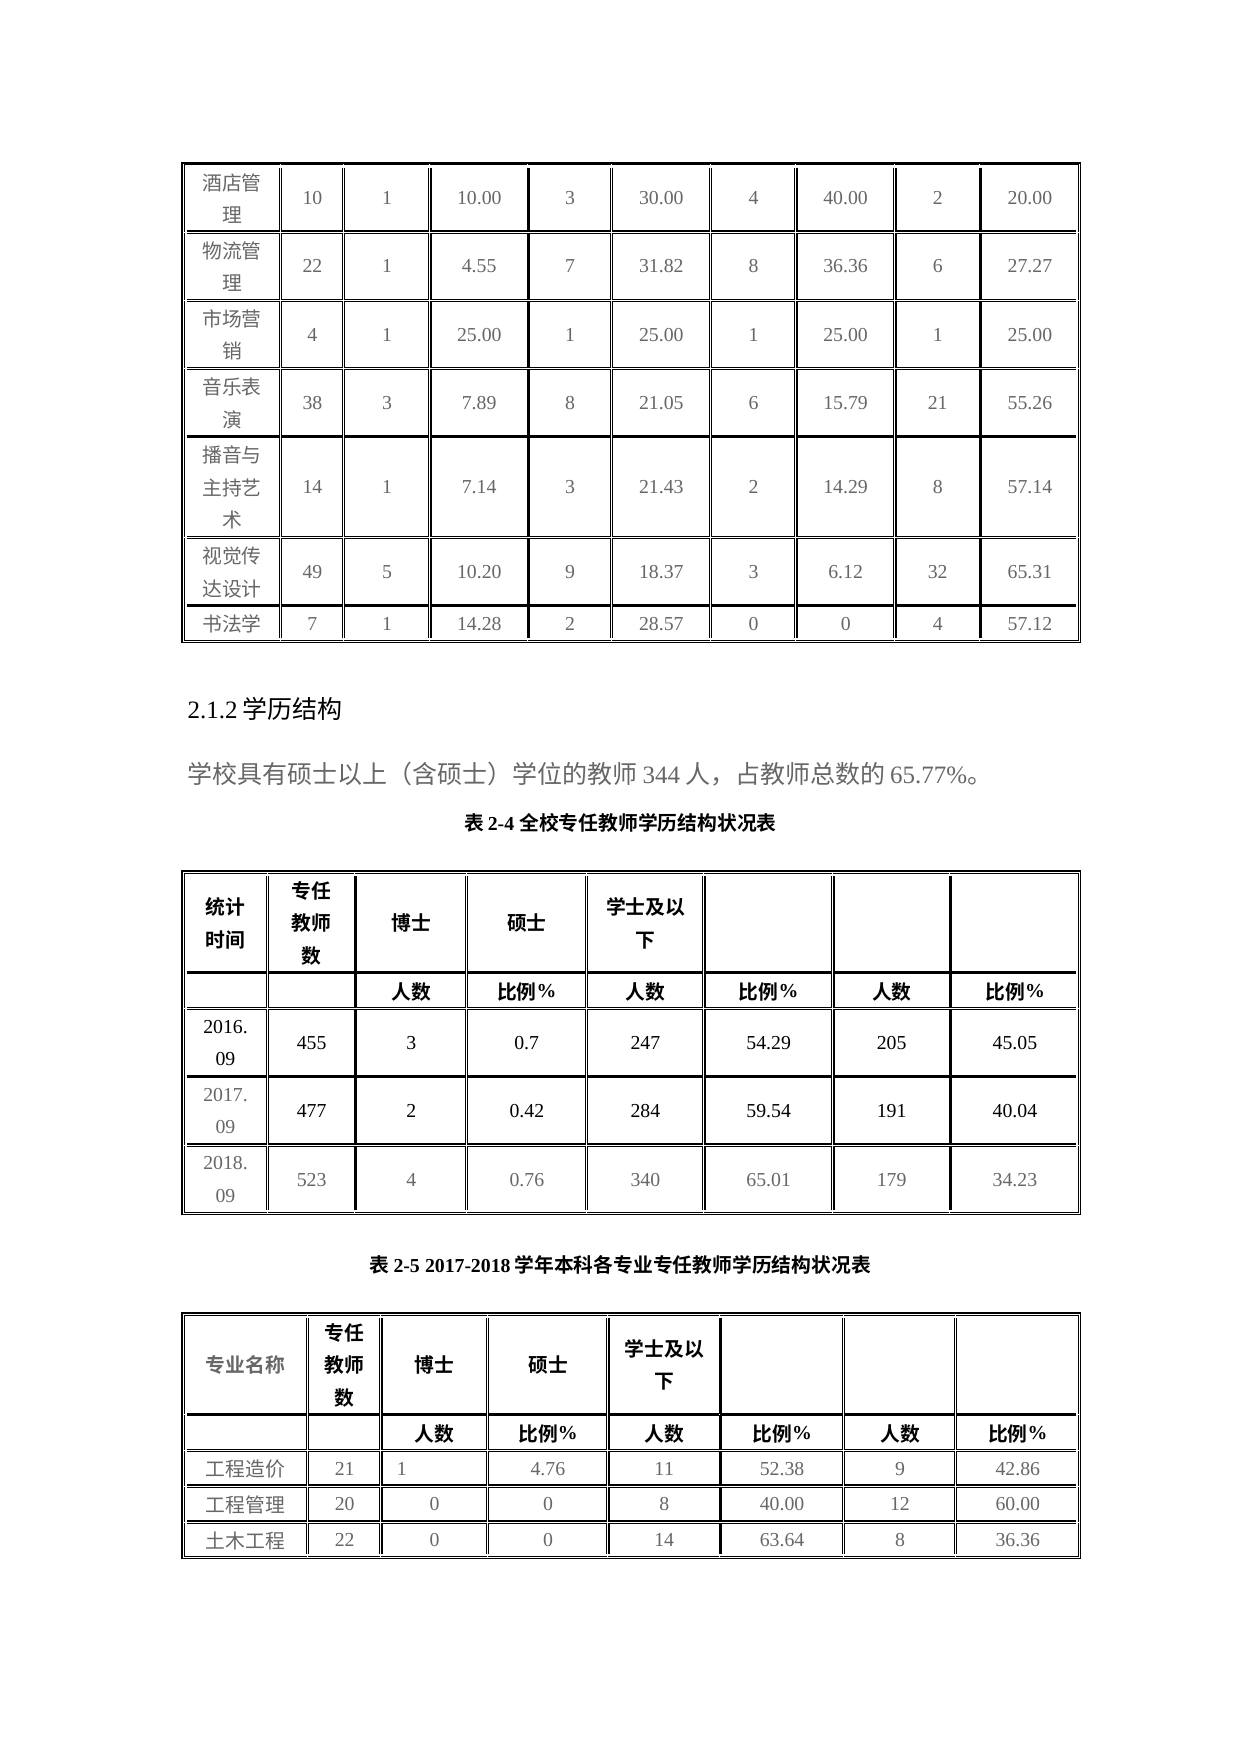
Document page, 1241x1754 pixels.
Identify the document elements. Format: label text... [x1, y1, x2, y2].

table_cell 视觉传达设计 [183, 536, 281, 604]
table_cell 6 [897, 234, 979, 298]
table_cell 57.14 [982, 435, 1078, 536]
table_cell 42.86 [956, 1449, 1079, 1484]
table_cell 8 [844, 1524, 956, 1556]
table_cell 2017.09 [185, 1075, 266, 1143]
table_cell 5 [345, 539, 428, 604]
table_cell 523 [268, 1147, 355, 1211]
table_header 硕士 [488, 1314, 608, 1413]
table_cell 6.12 [798, 539, 893, 604]
table_cell 14.28 [430, 607, 528, 639]
table_cell 1 [344, 604, 430, 639]
table_header 专任 教师数 [268, 872, 355, 971]
table_header [956, 1316, 1078, 1413]
table_cell 65.01 [704, 1143, 833, 1211]
table_cell 45.05 [950, 1007, 1079, 1075]
table_cell 7.89 [432, 370, 527, 435]
text 表2-4 全校专任教师学历结构状况表 [187, 805, 1053, 838]
table_cell 1 [344, 164, 430, 230]
table_cell 12 [845, 1488, 954, 1520]
table_cell 3 [528, 165, 612, 230]
table_cell 比例% [952, 971, 1078, 1007]
table_cell 工程造价 [183, 1449, 308, 1484]
table_cell 市场营销 [185, 299, 279, 367]
table_cell 0 [488, 1520, 608, 1556]
table_cell 21.43 [613, 438, 709, 536]
table_cell 1 [345, 234, 428, 298]
table_cell 0.42 [468, 1078, 585, 1143]
table_cell 57.12 [980, 604, 1078, 639]
table_cell 3 [712, 539, 794, 604]
table_cell 59.54 [706, 1078, 831, 1143]
table_cell 18.37 [613, 539, 709, 604]
table_header 博士 [381, 1316, 488, 1413]
table_cell 2 [712, 438, 794, 536]
table_cell 1 [345, 438, 428, 536]
table_cell 音乐表演 [183, 367, 281, 435]
table_cell 65.31 [980, 536, 1079, 604]
table_cell 27.27 [982, 230, 1078, 298]
table_cell 40.04 [952, 1075, 1078, 1143]
table_cell 7 [281, 607, 343, 639]
table_header [720, 1316, 843, 1413]
table_cell 40.00 [796, 164, 895, 230]
text 学校具有硕士以上（含硕士）学位的教师344人，占教师总数的65.77%。 [187, 740, 1053, 805]
table_cell 40.00 [722, 1488, 842, 1520]
table_header 学士及以下 [608, 1314, 720, 1413]
table_cell 比例% [957, 1413, 1079, 1449]
text 2.1.2学历结构 [187, 675, 1053, 740]
table_header 硕士 [466, 874, 587, 971]
table_cell 0 [489, 1488, 606, 1520]
table_cell 52.38 [722, 1452, 842, 1484]
table_cell 4 [711, 164, 796, 230]
table_cell 1 [530, 302, 610, 367]
table_cell 55.26 [980, 367, 1079, 435]
table_cell 36.36 [798, 234, 893, 298]
table_cell 1 [712, 302, 794, 367]
table_cell 8 [712, 234, 794, 298]
table_cell 播音与主持艺术 [185, 435, 279, 536]
table_cell 1 [345, 302, 428, 367]
table_cell 比例% [722, 1416, 842, 1449]
table_cell 25.00 [613, 302, 709, 367]
table_cell 1 [897, 302, 979, 367]
table_cell 28.57 [612, 607, 711, 639]
table_header [844, 1316, 956, 1413]
table_cell 4 [355, 1147, 466, 1211]
table_cell 3 [357, 1010, 465, 1075]
table_cell 6 [712, 370, 794, 435]
table_cell 土木工程 [185, 1520, 308, 1556]
table_cell 8 [610, 1488, 719, 1520]
table_cell 4.76 [489, 1452, 606, 1484]
table_cell 21.05 [613, 370, 709, 435]
table_cell 人数 [610, 1416, 719, 1449]
table_cell 179 [833, 1147, 950, 1211]
table_cell 2 [357, 1078, 465, 1143]
table_header 统计 时间 [185, 874, 268, 971]
table_cell 书法学 [185, 604, 281, 639]
table_cell 14 [282, 438, 342, 536]
table_cell 22 [282, 234, 342, 298]
table_cell 340 [587, 1143, 704, 1211]
table_cell 4 [282, 302, 342, 367]
table_cell 25.00 [432, 302, 527, 367]
table_header 学士及以下 [587, 872, 704, 971]
table_header [833, 872, 950, 971]
table_cell 14.29 [798, 438, 893, 536]
table_cell 2 [895, 164, 980, 230]
table_cell [183, 1413, 306, 1449]
table_header 专业名称 [185, 1316, 308, 1413]
table_cell 31.82 [613, 234, 709, 298]
table_cell 2018.09 [185, 1143, 268, 1211]
text 表2-5 2017-2018学年本科各专业专任教师学历结构状况表 [187, 1247, 1053, 1280]
table_cell 4.55 [432, 234, 527, 298]
table_cell 15.79 [798, 370, 893, 435]
table_cell 工程管理 [185, 1484, 306, 1520]
table_cell 人数 [383, 1416, 486, 1449]
table_cell 25.00 [982, 299, 1078, 367]
table_cell [185, 971, 266, 1007]
table_header 专任 教师数 [308, 1314, 381, 1413]
table_header 博士 [355, 874, 466, 971]
table_cell 477 [269, 1078, 354, 1143]
table_cell 49 [282, 539, 342, 604]
table_cell 9 [845, 1452, 954, 1484]
table_cell [269, 974, 354, 1007]
table_cell 人数 [357, 974, 465, 1007]
table_cell 205 [835, 1010, 949, 1075]
table_cell 38 [282, 370, 342, 435]
table_cell 0 [796, 604, 895, 639]
table_header [950, 874, 1078, 971]
table_cell 人数 [588, 974, 702, 1007]
table_cell 3 [530, 438, 610, 536]
table_cell 1 [383, 1452, 486, 1484]
table_cell 60.00 [957, 1484, 1078, 1520]
table_cell 11 [610, 1452, 719, 1484]
table_cell 0.7 [468, 1010, 585, 1075]
table_cell 21 [309, 1452, 379, 1484]
table_cell 247 [588, 1010, 702, 1075]
table_cell 比例% [489, 1416, 606, 1449]
table_cell 比例% [468, 974, 585, 1007]
table_cell 191 [835, 1078, 949, 1143]
table_cell 0 [381, 1524, 488, 1556]
table_cell 人数 [845, 1416, 954, 1449]
table_cell 22 [308, 1520, 381, 1556]
table_cell 8 [530, 370, 610, 435]
table_cell 10.00 [430, 164, 528, 230]
table_cell 20.00 [980, 165, 1078, 230]
table_cell 比例% [706, 974, 831, 1007]
table_cell 2 [528, 607, 612, 639]
table_cell 3 [345, 370, 428, 435]
table_cell 4 [895, 607, 980, 639]
table_cell 0 [711, 604, 796, 639]
table_cell 63.64 [720, 1524, 843, 1556]
table_cell 54.29 [706, 1010, 831, 1075]
table_cell 30.00 [612, 165, 711, 230]
table_cell 9 [530, 539, 610, 604]
table_cell 0.76 [466, 1147, 587, 1211]
table_cell 36.36 [956, 1520, 1078, 1556]
table_cell 21 [897, 370, 979, 435]
table_cell 14 [608, 1524, 720, 1556]
table_cell 7 [530, 234, 610, 298]
table_cell 34.23 [950, 1143, 1078, 1211]
table_cell 455 [269, 1010, 354, 1075]
table_cell 10.20 [432, 539, 527, 604]
table_cell 20 [309, 1488, 379, 1520]
table_cell [309, 1416, 379, 1449]
table_cell 人数 [835, 974, 949, 1007]
table_cell 25.00 [798, 302, 893, 367]
table_cell 2016.09 [183, 1007, 268, 1075]
table_header [704, 872, 833, 971]
table_cell 物流管理 [185, 230, 279, 298]
table_cell 284 [588, 1078, 702, 1143]
table_cell 酒店管理 [185, 165, 281, 230]
table_cell 0 [383, 1488, 486, 1520]
table_cell 8 [897, 438, 979, 536]
table_cell 32 [897, 539, 979, 604]
table_cell 10 [281, 165, 343, 230]
table_cell 7.14 [432, 438, 527, 536]
